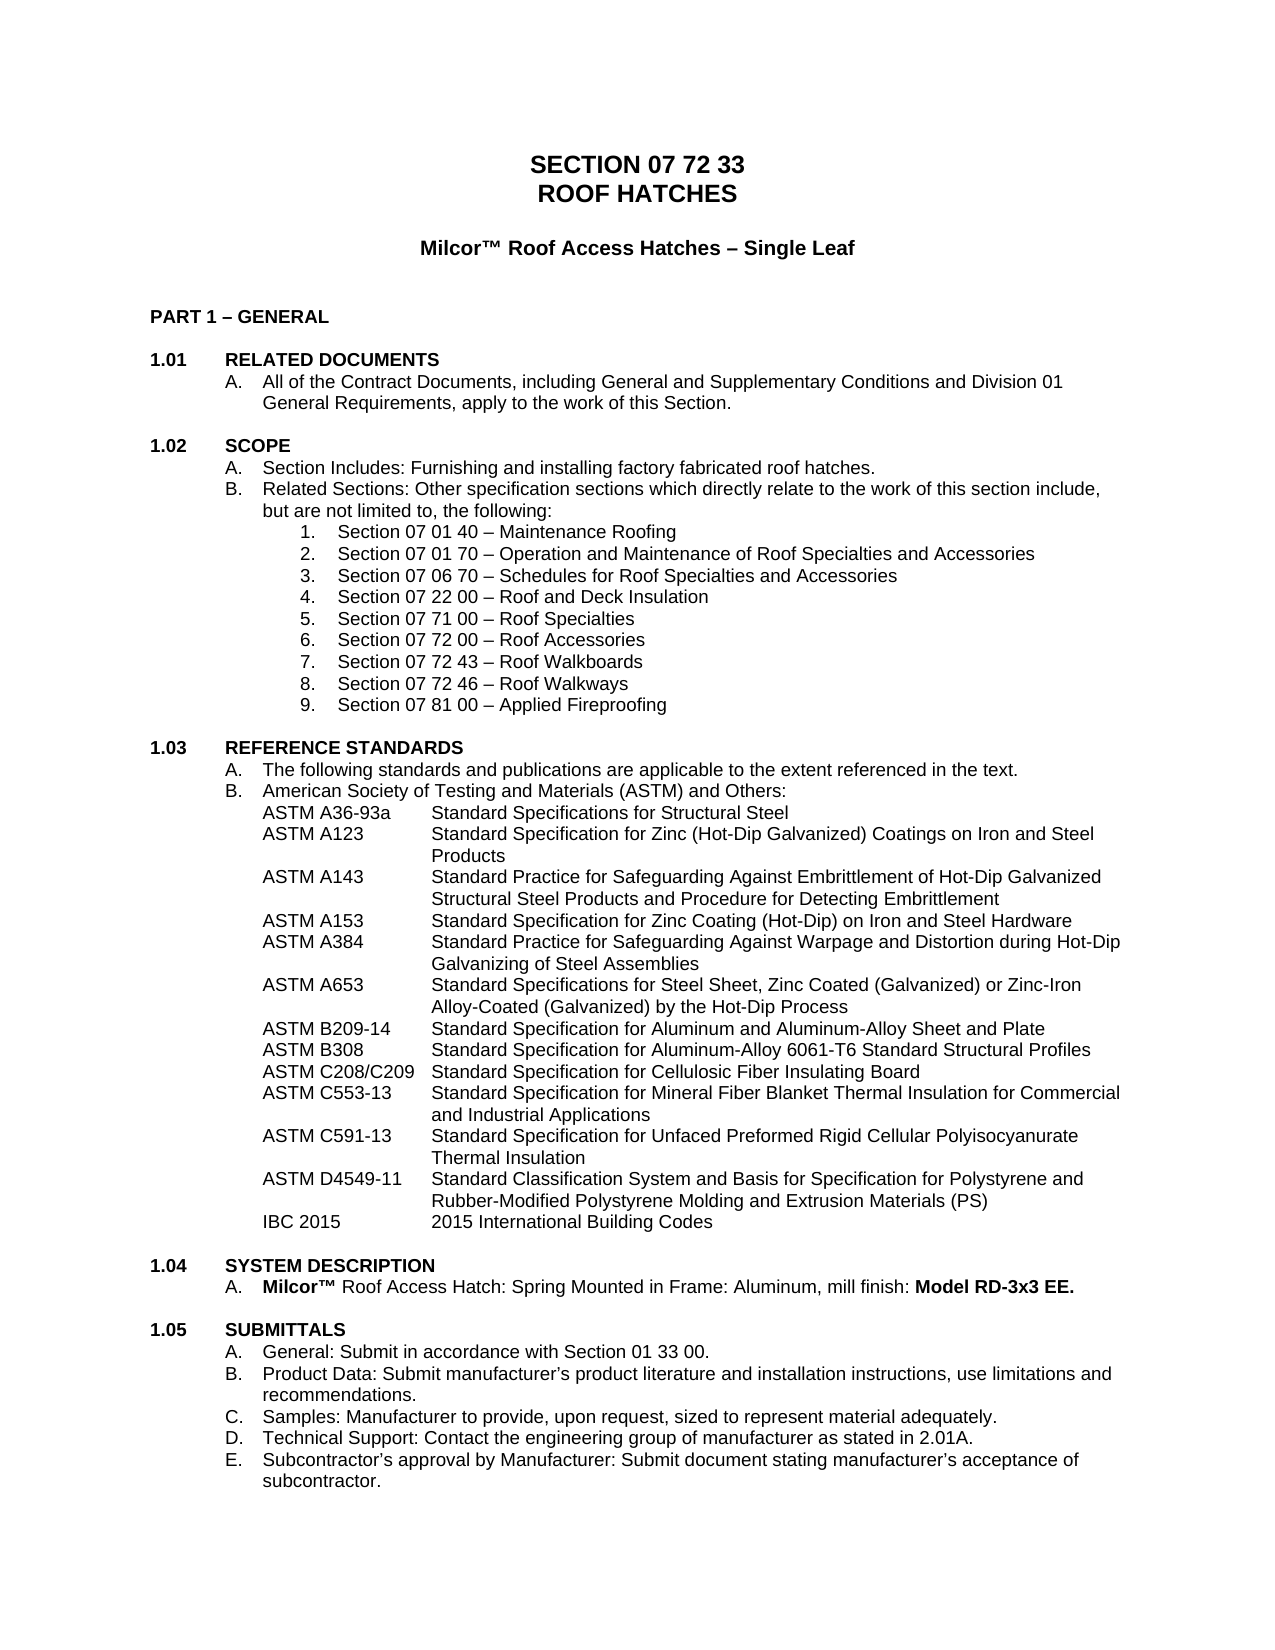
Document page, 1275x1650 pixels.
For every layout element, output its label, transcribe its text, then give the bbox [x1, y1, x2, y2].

list All of the Contract Documents, including General and Supplementary Conditions and Division 01 General Requirements, apply to the work of this Section. [225, 370, 1125, 413]
text ASTM B209-14 Standard Specification for Aluminum and Aluminum-Alloy Sheet and Plate [262, 1017, 1125, 1039]
list Related Sections: Other specification sections which directly relate to the work of this section include, but are not limited to, the following: [225, 478, 1125, 521]
list Section 07 81 00 – Applied Fireproofing [300, 694, 1125, 715]
text ROOF HATCHES [150, 179, 1125, 207]
text ASTM A653 Standard Specifications for Steel Sheet, Zinc Coated (Galvanized) or Zinc-Iron Alloy-Coated (Galvanized) by the Hot-Dip Process [262, 974, 1125, 1017]
list Section Includes: Furnishing and installing factory fabricated roof hatches. [225, 457, 1125, 478]
list SYSTEM DESCRIPTION [150, 1254, 1125, 1276]
text A. General: Submit in accordance with Section 01 33 00. [225, 1341, 1125, 1362]
text D. Technical Support: Contact the engineering group of manufacturer as stated in 2.01A. [225, 1427, 1125, 1448]
text IBC 2015 2015 International Building Codes [262, 1211, 1125, 1233]
text E. Subcontractor’s approval by Manufacturer: Submit document stating manufacturer’s acceptance of subcontractor. [225, 1448, 1125, 1492]
list Section 07 01 70 – Operation and Maintenance of Roof Specialties and Accessories [300, 543, 1125, 564]
text ASTM D4549-11 Standard Classification System and Basis for Specification for Polystyrene and Rubber-Modified Polystyrene Molding and Extrusion Materials (PS) [262, 1168, 1125, 1211]
text ASTM A153 Standard Specification for Zinc Coating (Hot-Dip) on Iron and Steel Hardware [262, 909, 1125, 931]
text ASTM A36-93a Standard Specifications for Structural Steel [262, 802, 1125, 823]
text ASTM A123 Standard Specification for Zinc (Hot-Dip Galvanized) Coatings on Iron and Steel Products [262, 823, 1125, 866]
text A. The following standards and publications are applicable to the extent referenced in the text. [225, 758, 1125, 780]
text ASTM B308 Standard Specification for Aluminum-Alloy 6061-T6 Standard Structural Profiles [262, 1039, 1125, 1060]
text ASTM C553-13 Standard Specification for Mineral Fiber Blanket Thermal Insulation for Commercial and Industrial Applications [262, 1082, 1125, 1125]
list Section 07 72 00 – Roof Accessories [300, 629, 1125, 651]
list Section 07 72 43 – Roof Walkboards [300, 651, 1125, 672]
list Section 07 22 00 – Roof and Deck Insulation [300, 586, 1125, 608]
list Section 07 06 70 – Schedules for Roof Specialties and Accessories [300, 564, 1125, 586]
text B. Product Data: Submit manufacturer’s product literature and installation instructions, use limitations and recommendations. [225, 1362, 1125, 1405]
list SCOPE [150, 435, 1125, 457]
list Section 07 72 46 – Roof Walkways [300, 672, 1125, 694]
list SUBMITTALS [150, 1319, 1125, 1341]
text ASTM C208/C209 Standard Specification for Cellulosic Fiber Insulating Board [262, 1060, 1125, 1082]
list Section 07 01 40 – Maintenance Roofing [300, 521, 1125, 543]
text ASTM C591-13 Standard Specification for Unfaced Preformed Rigid Cellular Polyisocyanurate Thermal Insulation [262, 1125, 1125, 1168]
text PART 1 – GENERAL [150, 306, 1125, 327]
list REFERENCE STANDARDS [150, 737, 1125, 758]
list Milcor™ Roof Access Hatch: Spring Mounted in Frame: Aluminum, mill finish: Model RD-3x3 EE. [225, 1276, 1125, 1298]
text ASTM A143 Standard Practice for Safeguarding Against Embrittlement of Hot-Dip Galvanized Structural Steel Products and Procedure for Detecting Embrittlement [262, 866, 1125, 909]
text ASTM A384 Standard Practice for Safeguarding Against Warpage and Distortion during Hot-Dip Galvanizing of Steel Assemblies [262, 931, 1125, 974]
text B. American Society of Testing and Materials (ASTM) and Others: [225, 780, 1125, 802]
text C. Samples: Manufacturer to provide, upon request, sized to represent material adequately. [225, 1405, 1125, 1427]
text Milcor™ Roof Access Hatches – Single Leaf [150, 236, 1125, 260]
text SECTION 07 72 33 [150, 150, 1125, 179]
list Section 07 71 00 – Roof Specialties [300, 608, 1125, 629]
list RELATED DOCUMENTS [150, 349, 1125, 370]
